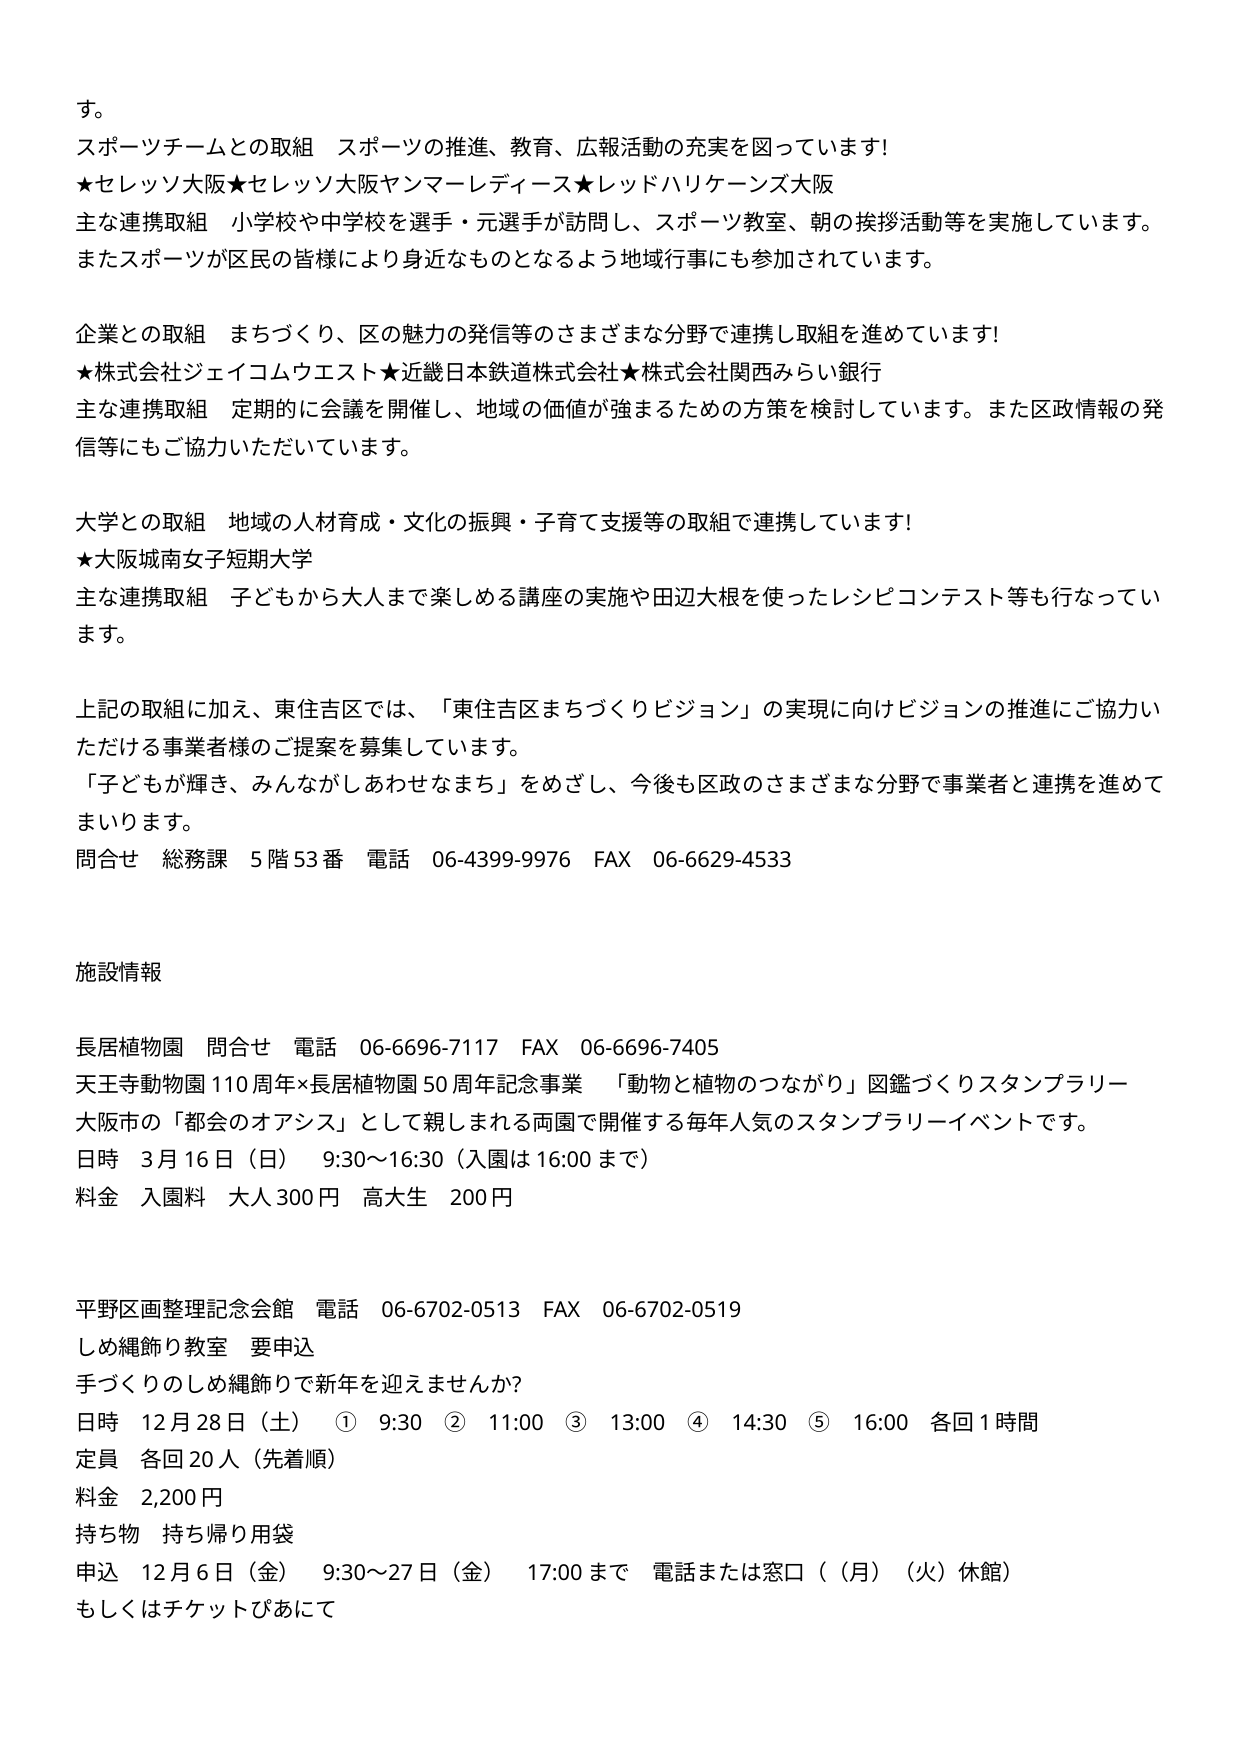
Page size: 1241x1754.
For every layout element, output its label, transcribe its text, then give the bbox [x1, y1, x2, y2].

text 主な連携取組 小学校や中学校を選手・元選手が訪問し、スポーツ教室、朝の挨拶活動等を実施しています。またスポーツが区民の皆様により身近なものとなるよう地域行事にも参加されています。 [75, 202, 1165, 277]
text 施設情報 [75, 952, 1165, 989]
text 主な連携取組 定期的に会議を開催し、地域の価値が強まるための方策を検討しています。また区政情報の発信等にもご協力いただいています。 [75, 389, 1165, 464]
text 料金 2,200円 [75, 1477, 1165, 1514]
text 天王寺動物園110周年×長居植物園50周年記念事業 「動物と植物のつながり」図鑑づくりスタンプラリー [75, 1064, 1165, 1102]
text 定員 各回20人（先着順） [75, 1439, 1165, 1477]
text 上記の取組に加え、東住吉区では、「東住吉区まちづくりビジョン」の実現に向けビジョンの推進にご協力いただける事業者様のご提案を募集しています。 [75, 689, 1165, 764]
text 大学との取組 地域の人材育成・文化の振興・子育て支援等の取組で連携しています! [75, 502, 1165, 539]
text 料金 入園料 大人300円 高大生 200円 [75, 1177, 1165, 1214]
text 主な連携取組 子どもから大人まで楽しめる講座の実施や田辺大根を使ったレシピコンテスト等も行なっています。 [75, 577, 1165, 652]
text 「子どもが輝き、みんながしあわせなまち」をめざし、今後も区政のさまざまな分野で事業者と連携を進めてまいります。 [75, 764, 1165, 839]
text しめ縄飾り教室 要申込 [75, 1327, 1165, 1364]
text 企業との取組 まちづくり、区の魅力の発信等のさまざまな分野で連携し取組を進めています! [75, 314, 1165, 352]
text 持ち物 持ち帰り用袋 [75, 1514, 1165, 1552]
text 平野区画整理記念会館 電話 06-6702-0513 FAX 06-6702-0519 [75, 1289, 1165, 1327]
text スポーツチームとの取組 スポーツの推進、教育、広報活動の充実を図っています! [75, 127, 1165, 164]
text 日時 12月28日（土） ① 9:30 ② 11:00 ③ 13:00 ④ 14:30 ⑤ 16:00 各回1時間 [75, 1402, 1165, 1439]
text ★株式会社ジェイコムウエスト★近畿日本鉄道株式会社★株式会社関西みらい銀行 [75, 352, 1165, 389]
text 長居植物園 問合せ 電話 06-6696-7117 FAX 06-6696-7405 [75, 1027, 1165, 1064]
text 日時 3月16日（日） 9:30～16:30（入園は16:00まで） [75, 1139, 1165, 1177]
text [75, 89, 1165, 127]
text ★セレッソ大阪★セレッソ大阪ヤンマーレディース★レッドハリケーンズ大阪 [75, 164, 1165, 202]
text もしくはチケットぴあにて [75, 1589, 1165, 1627]
text ★大阪城南女子短期大学 [75, 539, 1165, 577]
text 大阪市の「都会のオアシス」として親しまれる両園で開催する毎年人気のスタンプラリーイベントです。 [75, 1102, 1165, 1139]
text 申込 12月6日（金） 9:30～27日（金） 17:00まで 電話または窓口（（月）（火）休館） [75, 1552, 1165, 1589]
text 問合せ 総務課 5階53番 電話 06-4399-9976 FAX 06-6629-4533 [75, 839, 1165, 877]
text 手づくりのしめ縄飾りで新年を迎えませんか? [75, 1364, 1165, 1402]
